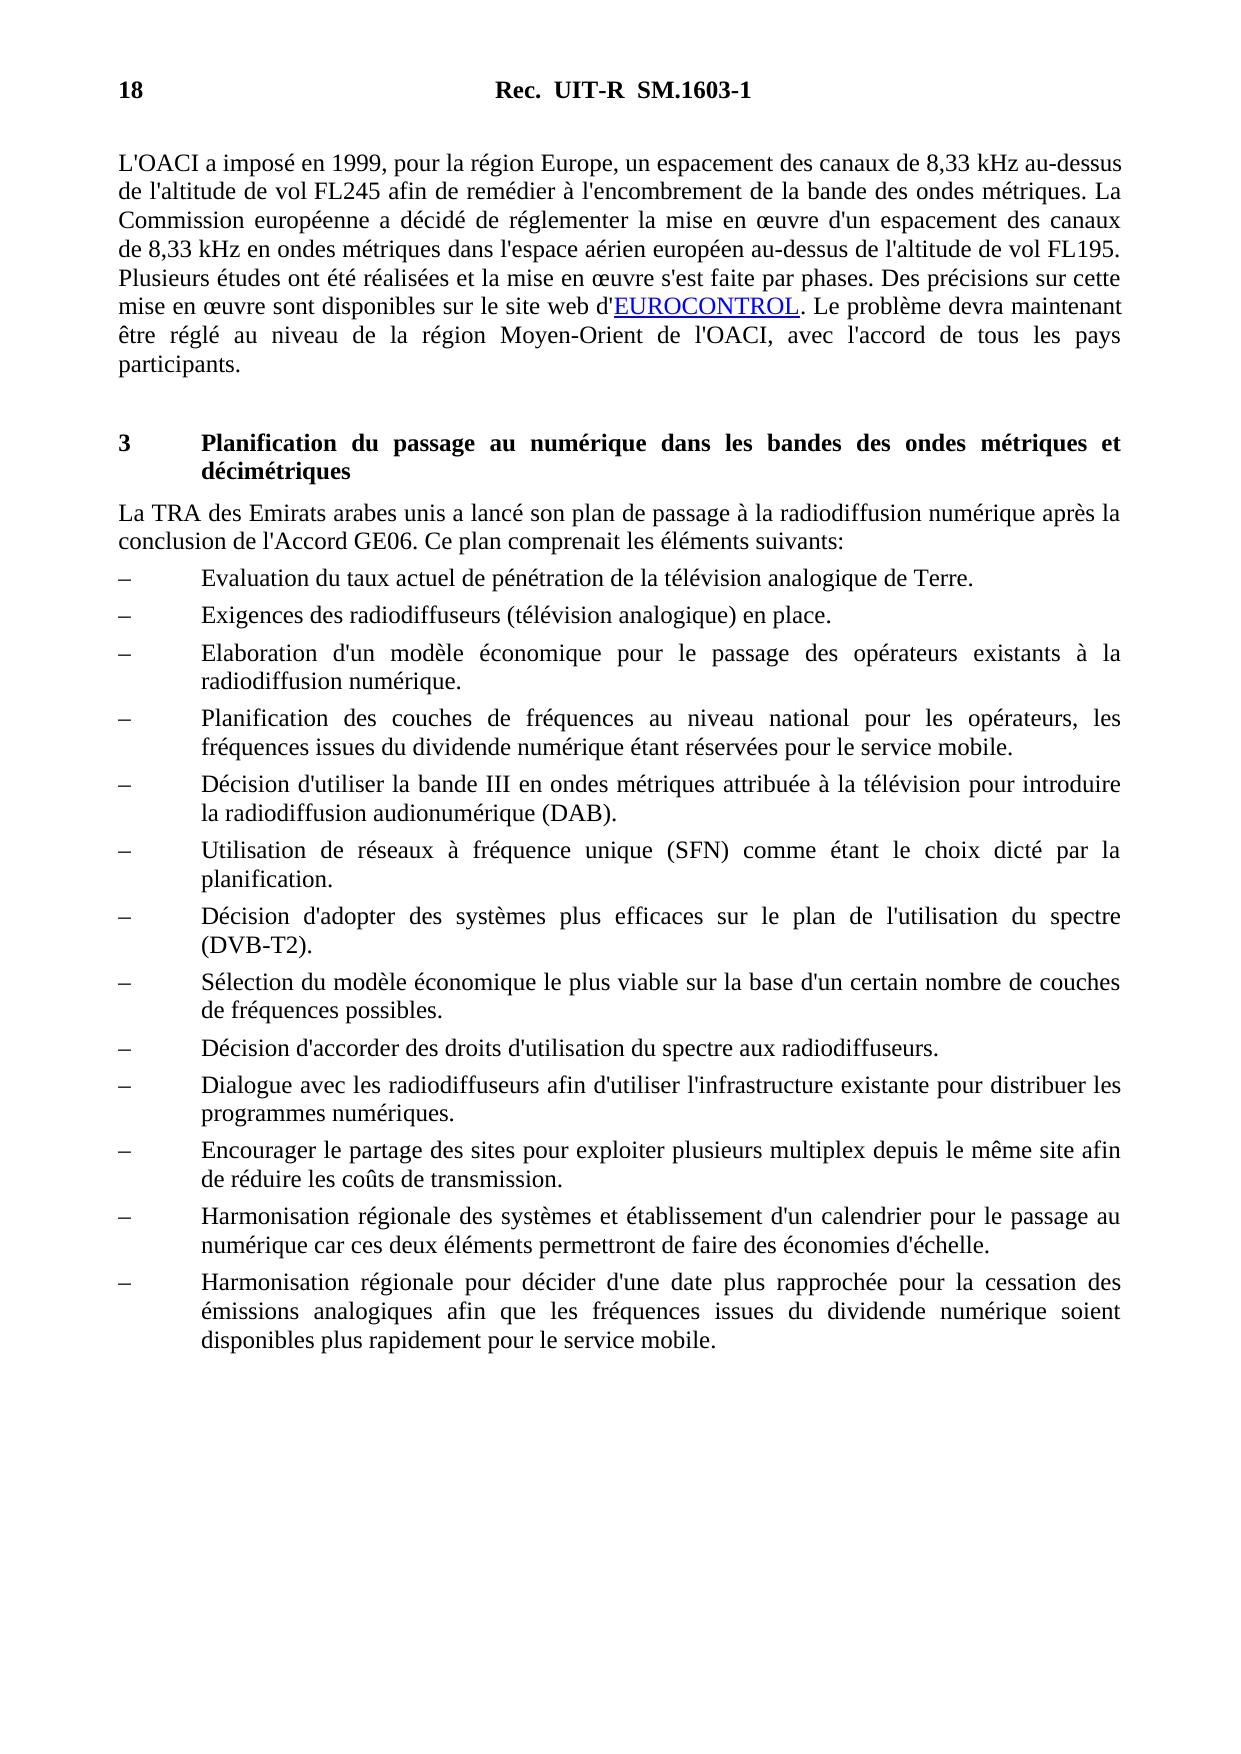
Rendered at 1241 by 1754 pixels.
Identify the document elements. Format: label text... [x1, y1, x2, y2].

text – Décision d'adopter des systèmes plus efficaces sur le plan de l'utilisation du spectre (DVB-T2). [118, 901, 1122, 958]
text – Utilisation de réseaux à fréquence unique (SFN) comme étant le choix dicté par la planification. [118, 835, 1122, 893]
text – Harmonisation régionale des systèmes et établissement d'un calendrier pour le passage au numérique car ces deux éléments permettront de faire des économies d'échelle. [118, 1201, 1122, 1259]
text – Sélection du modèle économique le plus viable sur la base d'un certain nombre de couches de fréquences possibles. [118, 967, 1122, 1024]
text – Elaboration d'un modèle économique pour le passage des opérateurs existants à la radiodiffusion numérique. [118, 638, 1122, 695]
subtitle 3 Planification du passage au numérique dans les bandes des ondes métriques et décimétriques [118, 428, 1122, 485]
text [118, 148, 1122, 378]
text – Décision d'accorder des droits d'utilisation du spectre aux radiodiffuseurs. [118, 1033, 1122, 1061]
text La TRA des Emirats arabes unis a lancé son plan de passage à la radiodiffusion numérique après la conclusion de l'Accord GE06. Ce plan comprenait les éléments suivants: [118, 498, 1122, 555]
text – Dialogue avec les radiodiffuseurs afin d'utiliser l'infrastructure existante pour distribuer les programmes numériques. [118, 1070, 1122, 1127]
text – Planification des couches de fréquences au niveau national pour les opérateurs, les fréquences issues du dividende numérique étant réservées pour le service mobile. [118, 703, 1122, 761]
text – Evaluation du taux actuel de pénétration de la télévision analogique de Terre. [118, 563, 1122, 592]
text – Encourager le partage des sites pour exploiter plusieurs multiplex depuis le même site afin de réduire les coûts de transmission. [118, 1136, 1122, 1193]
text – Exigences des radiodiffuseurs (télévision analogique) en place. [118, 601, 1122, 629]
text – Harmonisation régionale pour décider d'une date plus rapprochée pour la cessation des émissions analogiques afin que les fréquences issues du dividende numérique soient disponibles plus rapidement pour le service mobile. [118, 1267, 1122, 1353]
text – Décision d'utiliser la bande III en ondes métriques attribuée à la télévision pour introduire la radiodiffusion audionumérique (DAB). [118, 769, 1122, 827]
